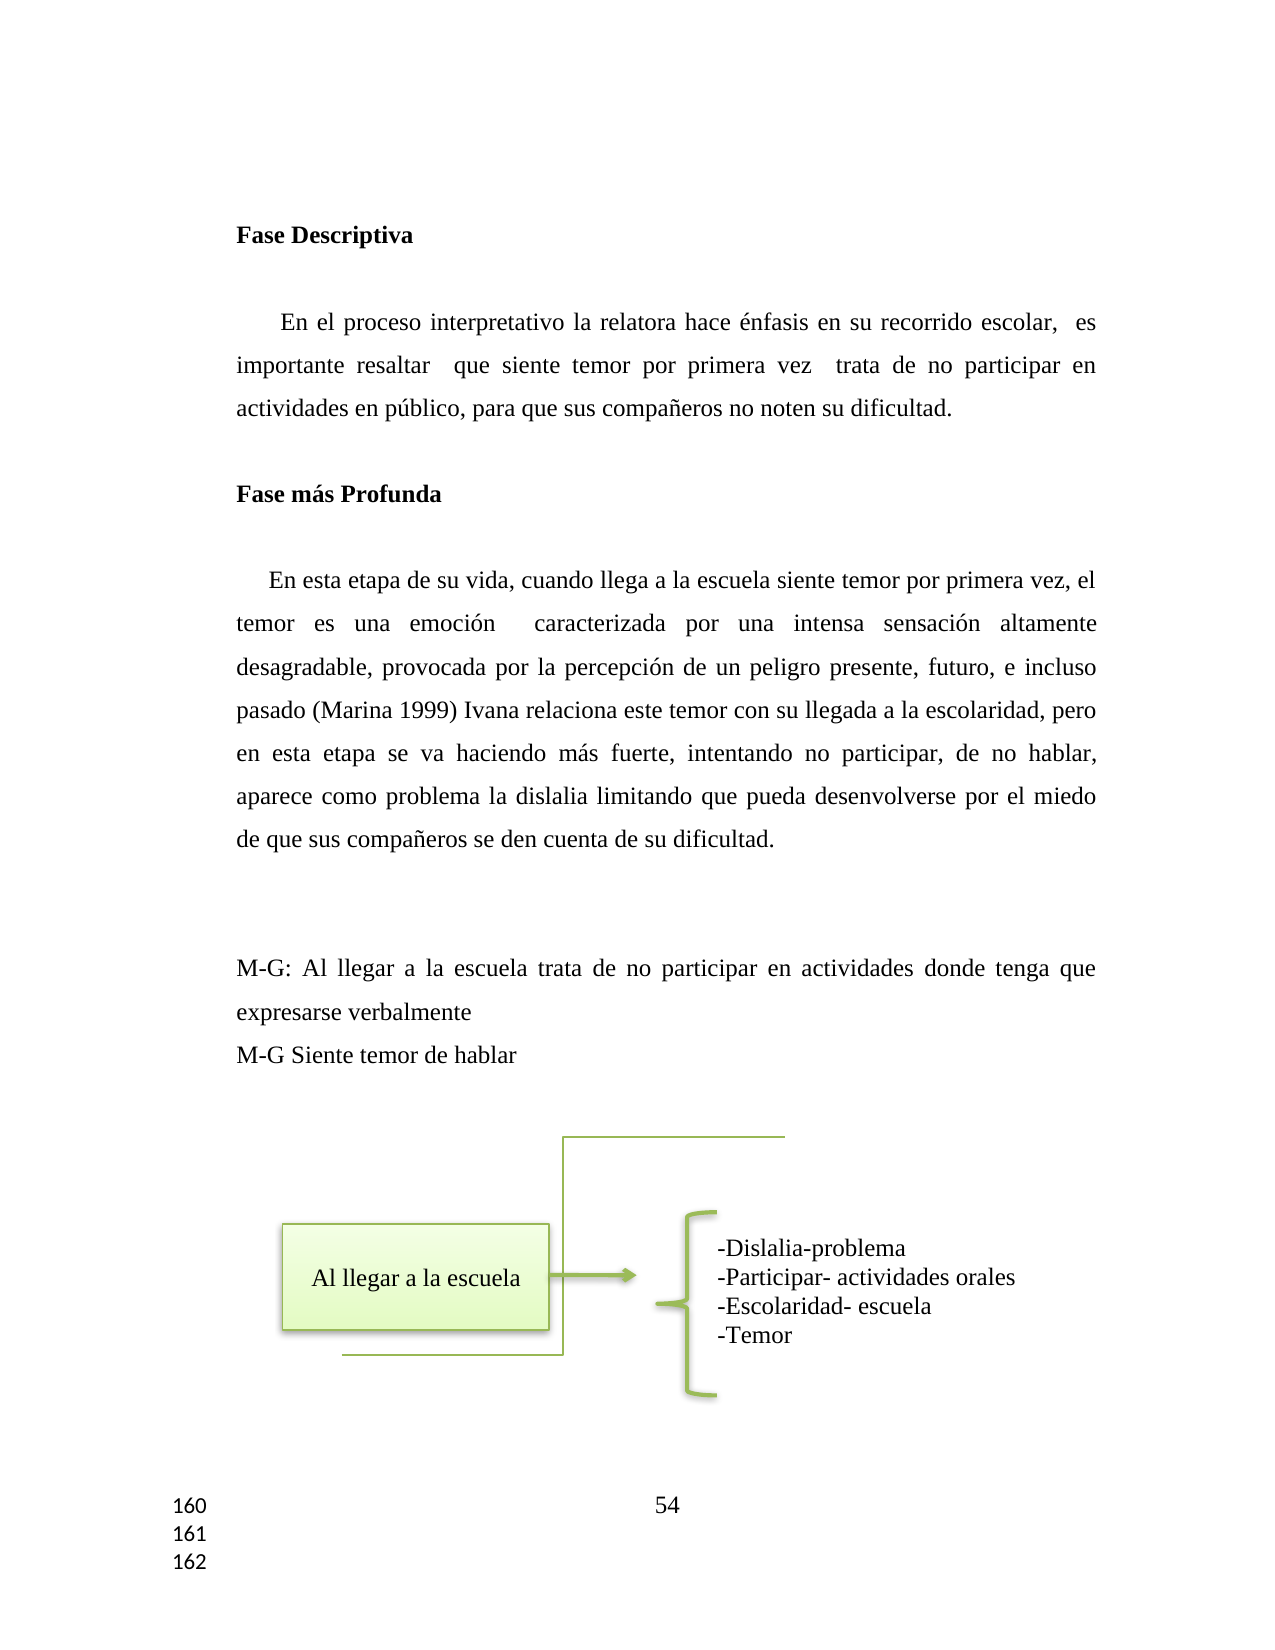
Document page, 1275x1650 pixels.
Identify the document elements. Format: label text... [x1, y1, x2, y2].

text M-G Siente temor de hablar [236, 1040, 1098, 1068]
text En el proceso interpretativo la relatora hace énfasis en su recorrido escolar, es importante resaltar que siente temor por primera vez trata de no participar en actividades en público, para que sus compañeros no noten su dificultad. [236, 307, 1098, 422]
text Fase Descriptiva [236, 220, 980, 249]
text M-G: Al llegar a la escuela trata de no participar en actividades donde tenga que expresarse verbalmente [236, 953, 1098, 1025]
text En esta etapa de su vida, cuando llega a la escuela siente temor por primera vez, el temor es una emoción caracterizada por una intensa sensación altamente desagradable, provocada por la percepción de un peligro presente, futuro, e incluso pasado (Marina 1999) Ivana relaciona este temor con su llegada a la escolaridad, pero en esta etapa se va haciendo más fuerte, intentando no participar, de no hablar, aparece como problema la dislalia limitando que pueda desenvolverse por el miedo de que sus compañeros se den cuenta de su dificultad. [236, 565, 1098, 853]
text Fase más Profunda [236, 479, 1098, 508]
